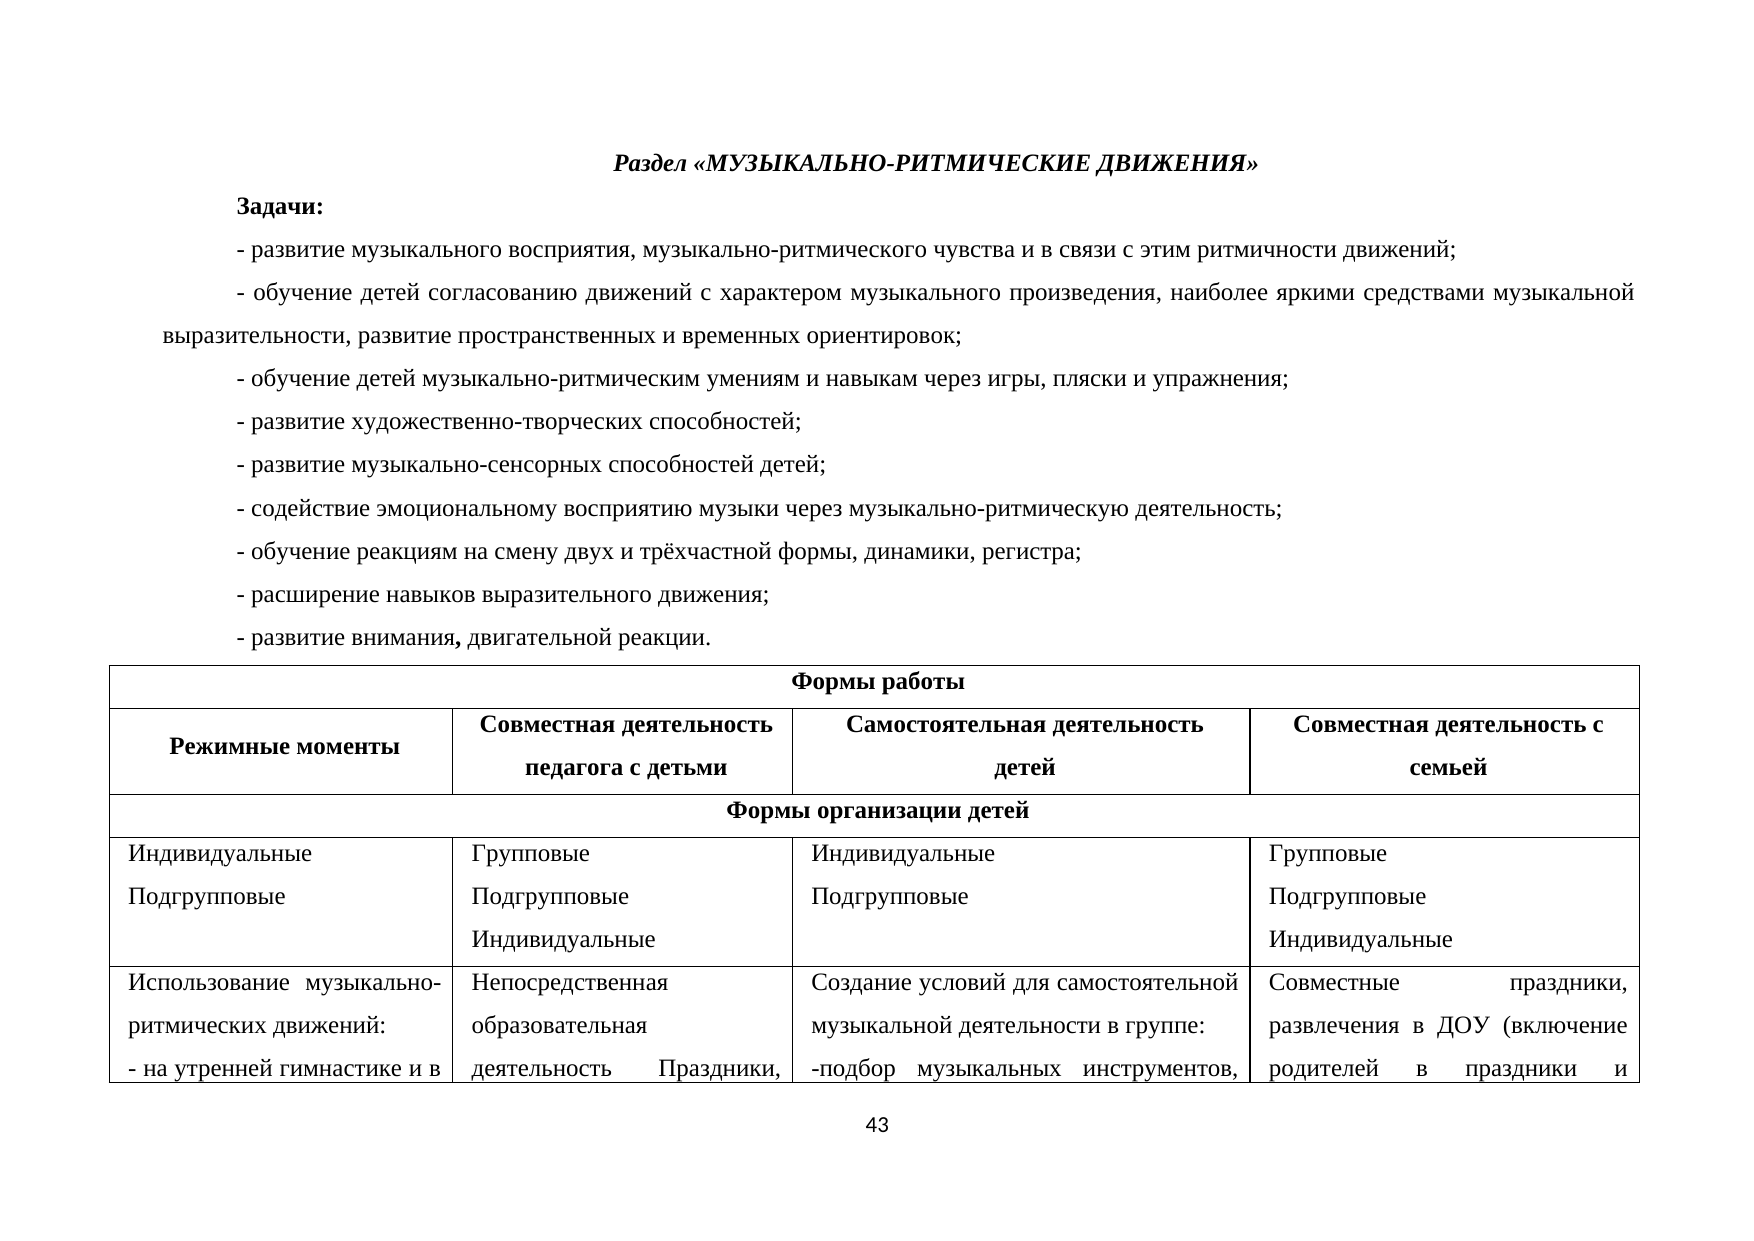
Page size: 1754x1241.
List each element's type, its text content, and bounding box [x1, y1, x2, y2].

text Раздел «МУЗЫКАЛЬНО-РИТМИЧЕСКИЕ ДВИЖЕНИЯ» [162, 148, 1636, 176]
table_header Формы работы [110, 666, 1639, 708]
table_cell Совместная деятельность педагога с детьми [453, 709, 792, 794]
table_cell Индивидуальные Подгрупповые [110, 838, 452, 966]
table_cell Индивидуальные Подгрупповые [793, 838, 1249, 966]
text - обучение реакциям на смену двух и трёхчастной формы, динамики, регистра; [162, 536, 1636, 564]
table_cell Самостоятельная деятельность детей [793, 709, 1249, 794]
table_cell Совместная деятельность с семьей [1251, 709, 1639, 794]
text Задачи: [162, 191, 1636, 219]
table_cell Режимные моменты [110, 709, 452, 794]
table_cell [793, 967, 1249, 1082]
text - развитие музыкально-сенсорных способностей детей; [162, 449, 1636, 478]
text - обучение детей согласованию движений с характером музыкального произведения, наиболее яркими средствами музыкальной выразительности, развитие пространственных и временных ориентировок; [162, 277, 1636, 349]
text - развитие внимания, двигательной реакции. [162, 622, 1636, 651]
text - расширение навыков выразительного движения; [162, 579, 1636, 608]
text - обучение детей музыкально-ритмическим умениям и навыкам через игры, пляски и упражнения; [162, 363, 1636, 392]
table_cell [453, 967, 792, 1082]
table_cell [1251, 967, 1639, 1082]
table_cell Групповые Подгрупповые Индивидуальные [1251, 838, 1639, 966]
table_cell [110, 967, 452, 1082]
text - развитие художественно-творческих способностей; [162, 406, 1636, 435]
table_cell Формы организации детей [110, 795, 1639, 837]
table_cell Групповые Подгрупповые Индивидуальные [453, 838, 792, 966]
text - развитие музыкального восприятия, музыкально-ритмического чувства и в связи с этим ритмичности движений; [162, 234, 1636, 263]
text - содействие эмоциональному восприятию музыки через музыкально-ритмическую деятельность; [162, 493, 1636, 521]
